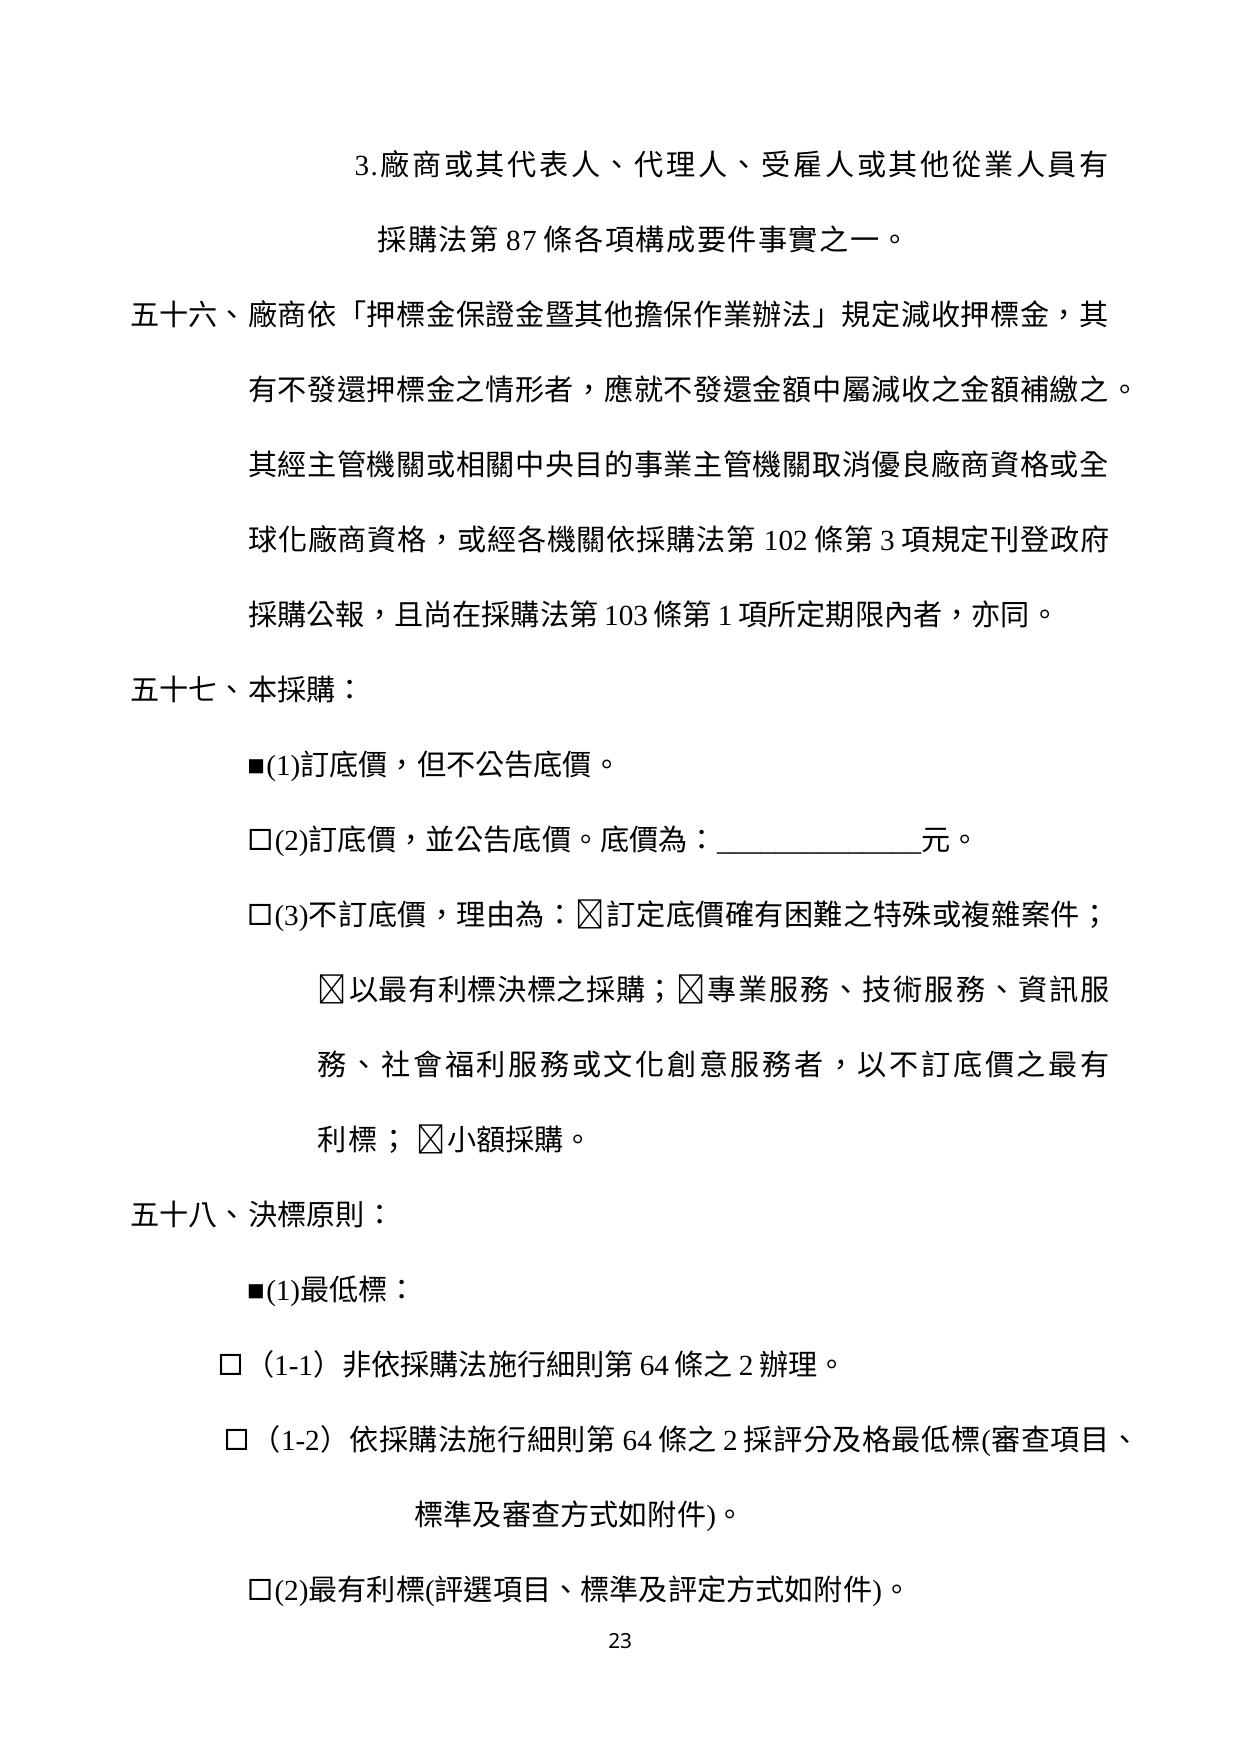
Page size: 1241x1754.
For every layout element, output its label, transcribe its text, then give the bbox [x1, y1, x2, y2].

text ■(1)訂底價，但不公告底價。 [247, 725, 1110, 800]
text 3.廠商或其代表人、代理人、受雇人或其他從業人員有採購法第87條各項構成要件事實之一。 [354, 125, 1110, 275]
text (2)最有利標(評選項目、標準及評定方式如附件)。 [247, 1550, 1110, 1625]
list 決標原則： [130, 1175, 1110, 1250]
text (2)訂底價，並公告底價。底價為：______________元。 [247, 800, 1110, 875]
text (3)不訂底價，理由為：訂定底價確有困難之特殊或複雜案件；以最有利標決標之採購；專業服務、技術服務、資訊服務、社會福利服務或文化創意服務者，以不訂底價之最有利標； 小額採購。 [247, 875, 1110, 1175]
text （1-1）非依採購法施行細則第64條之2辦理。 [130, 1325, 1110, 1400]
text （1-2）依採購法施行細則第64條之2採評分及格最低標(審查項目、標準及審查方式如附件)。 [130, 1400, 1110, 1550]
list 本採購： [130, 650, 1110, 725]
text ■(1)最低標： [247, 1250, 1110, 1325]
list 廠商依「押標金保證金暨其他擔保作業辦法」規定減收押標金，其有不發還押標金之情形者，應就不發還金額中屬減收之金額補繳之。其經主管機關或相關中央目的事業主管機關取消優良廠商資格或全球化廠商資格，或經各機關依採購法第102條第3項規定刊登政府採購公報，且尚在採購法第103條第1項所定期限內者，亦同。 [130, 275, 1110, 650]
